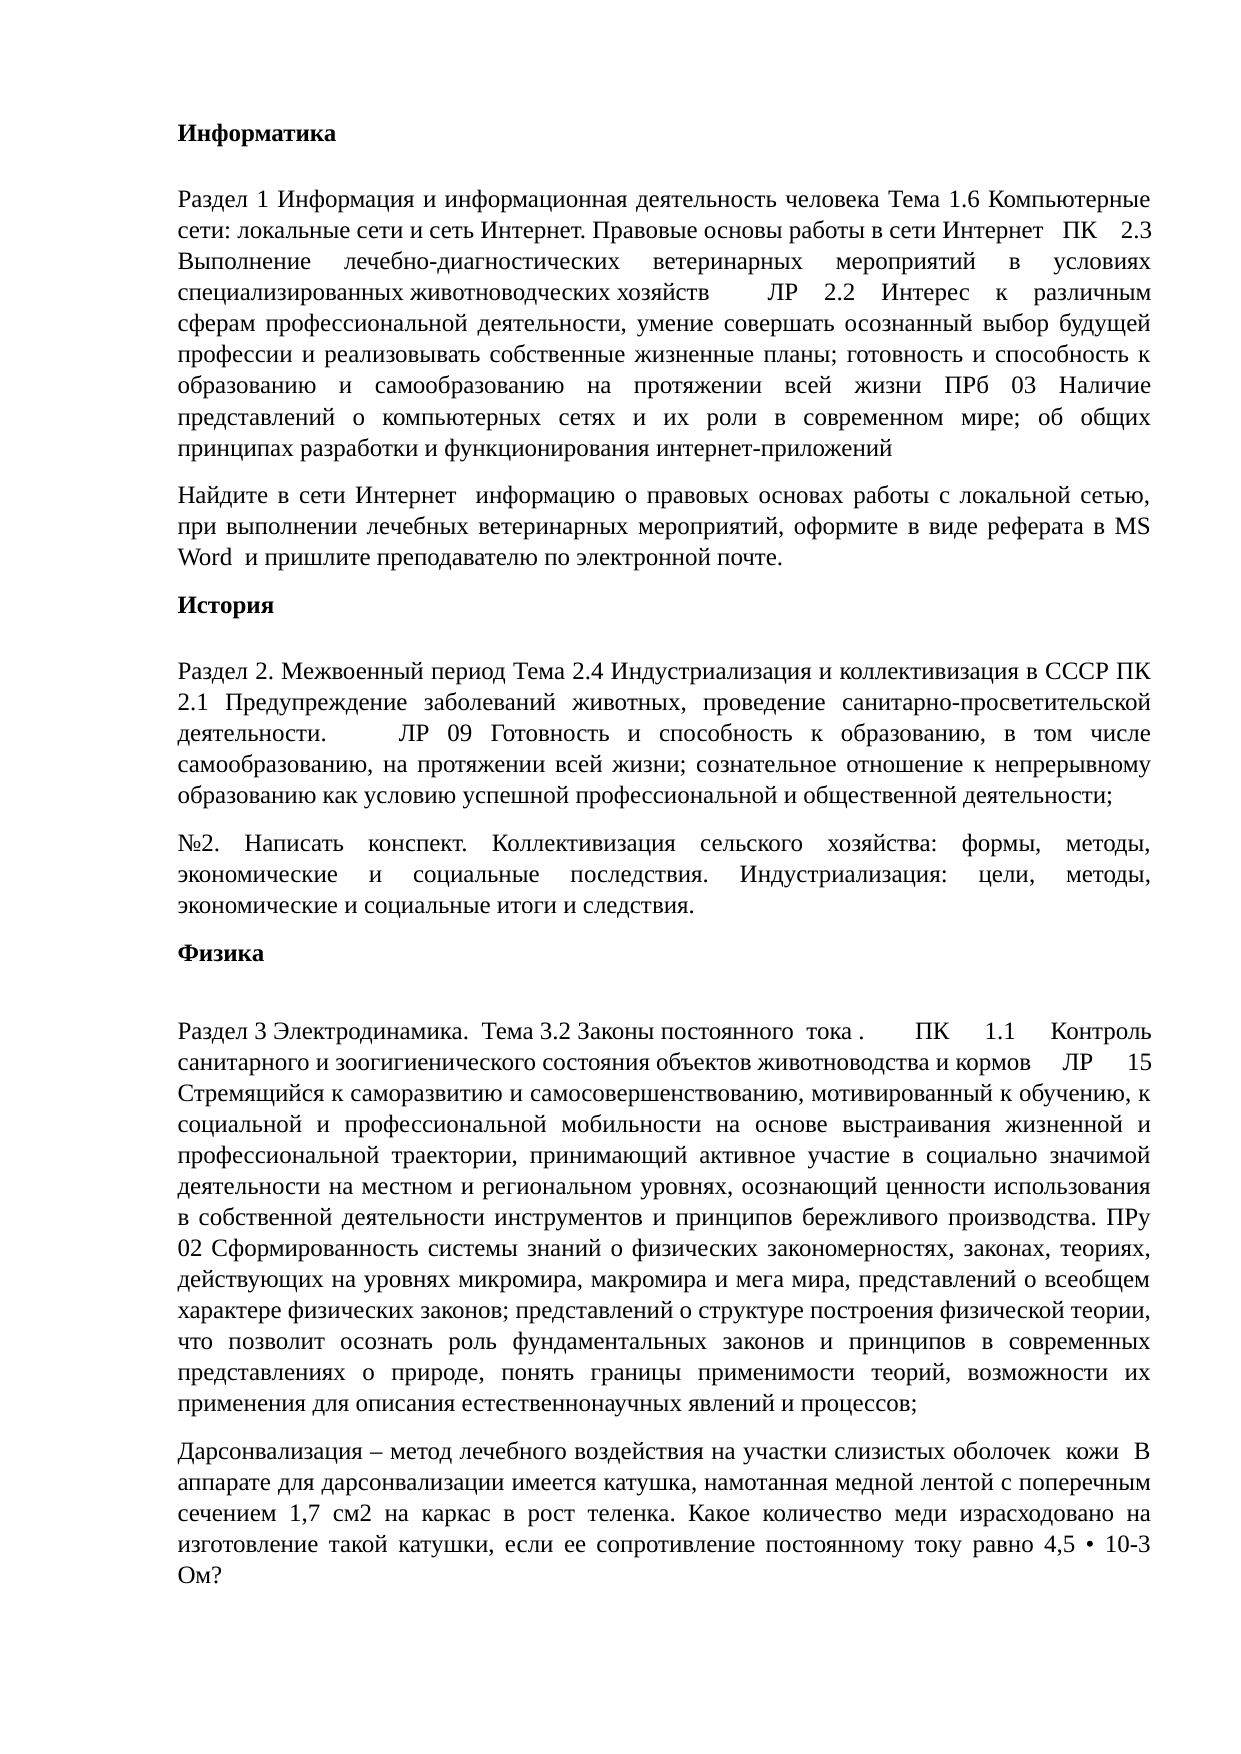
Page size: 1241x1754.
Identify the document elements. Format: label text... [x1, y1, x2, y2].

text Раздел 3 Электродинамика. Тема 3.2 Законы постоянного тока . ПК 1.1 Контроль санитарного и зоогигиенического состояния объектов животноводства и кормов ЛР 15 Стремящийся к саморазвитию и самосовершенствованию, мотивированный к обучению, к социальной и профессиональной мобильности на основе выстраивания жизненной и профессиональной траектории, принимающий активное участие в социально значимой деятельности на местном и региональном уровнях, осознающий ценности использования в собственной деятельности инструментов и принципов бережливого производства. ПРу 02 Сформированность системы знаний о физических закономерностях, законах, теориях, действующих на уровнях микромира, макромира и мега мира, представлений о всеобщем характере физических законов; представлений о структуре построения физической теории, что позволит осознать роль фундаментальных законов и принципов в современных представлениях о природе, понять границы применимости теорий, возможности их применения для описания естественнонаучных явлений и процессов; [177, 1016, 1152, 1417]
text Найдите в сети Интернет информацию о правовых основах работы с локальной сетью, при выполнении лечебных ветеринарных мероприятий, оформите в виде реферата в MS Word и пришлите преподавателю по электронной почте. [177, 480, 1152, 571]
text Раздел 2. Межвоенный период Тема 2.4 Индустриализация и коллективизация в СССР ПК 2.1 Предупреждение заболеваний животных, проведение санитарно-просветительской деятельности. ЛР 09 Готовность и способность к образованию, в том числе самообразованию, на протяжении всей жизни; сознательное отношение к непрерывному образованию как условию успешной профессиональной и общественной деятельности; [177, 656, 1152, 809]
text №2. Написать конспект. Коллективизация сельского хозяйства: формы, методы, экономические и социальные последствия. Индустриализация: цели, методы, экономические и социальные итоги и следствия. [177, 828, 1152, 919]
subtitle Физика [177, 938, 1152, 967]
text Дарсонвализация – метод лечебного воздействия на участки слизистых оболочек кожи В аппарате для дарсонвализации имеется катушка, намотанная медной лентой с поперечным сечением 1,7 см2 на каркас в рост теленка. Какое количество меди израсходовано на изготовление такой катушки, если ее сопротивление постоянному току равно 4,5 • 10-3 Ом? [177, 1436, 1152, 1589]
text Раздел 1 Информация и информационная деятельность человека Тема 1.6 Компьютерные сети: локальные сети и сеть Интернет. Правовые основы работы в сети Интернет ПК 2.3 Выполнение лечебно-диагностических ветеринарных мероприятий в условиях специализированных животноводческих хозяйств ЛР 2.2 Интерес к различным сферам профессиональной деятельности, умение совершать осознанный выбор будущей профессии и реализовывать собственные жизненные планы; готовность и способность к образованию и самообразованию на протяжении всей жизни ПРб 03 Наличие представлений о компьютерных сетях и их роли в современном мире; об общих принципах разработки и функционирования интернет-приложений [177, 184, 1152, 461]
subtitle Информатика [177, 118, 1152, 147]
subtitle История [177, 590, 1152, 619]
